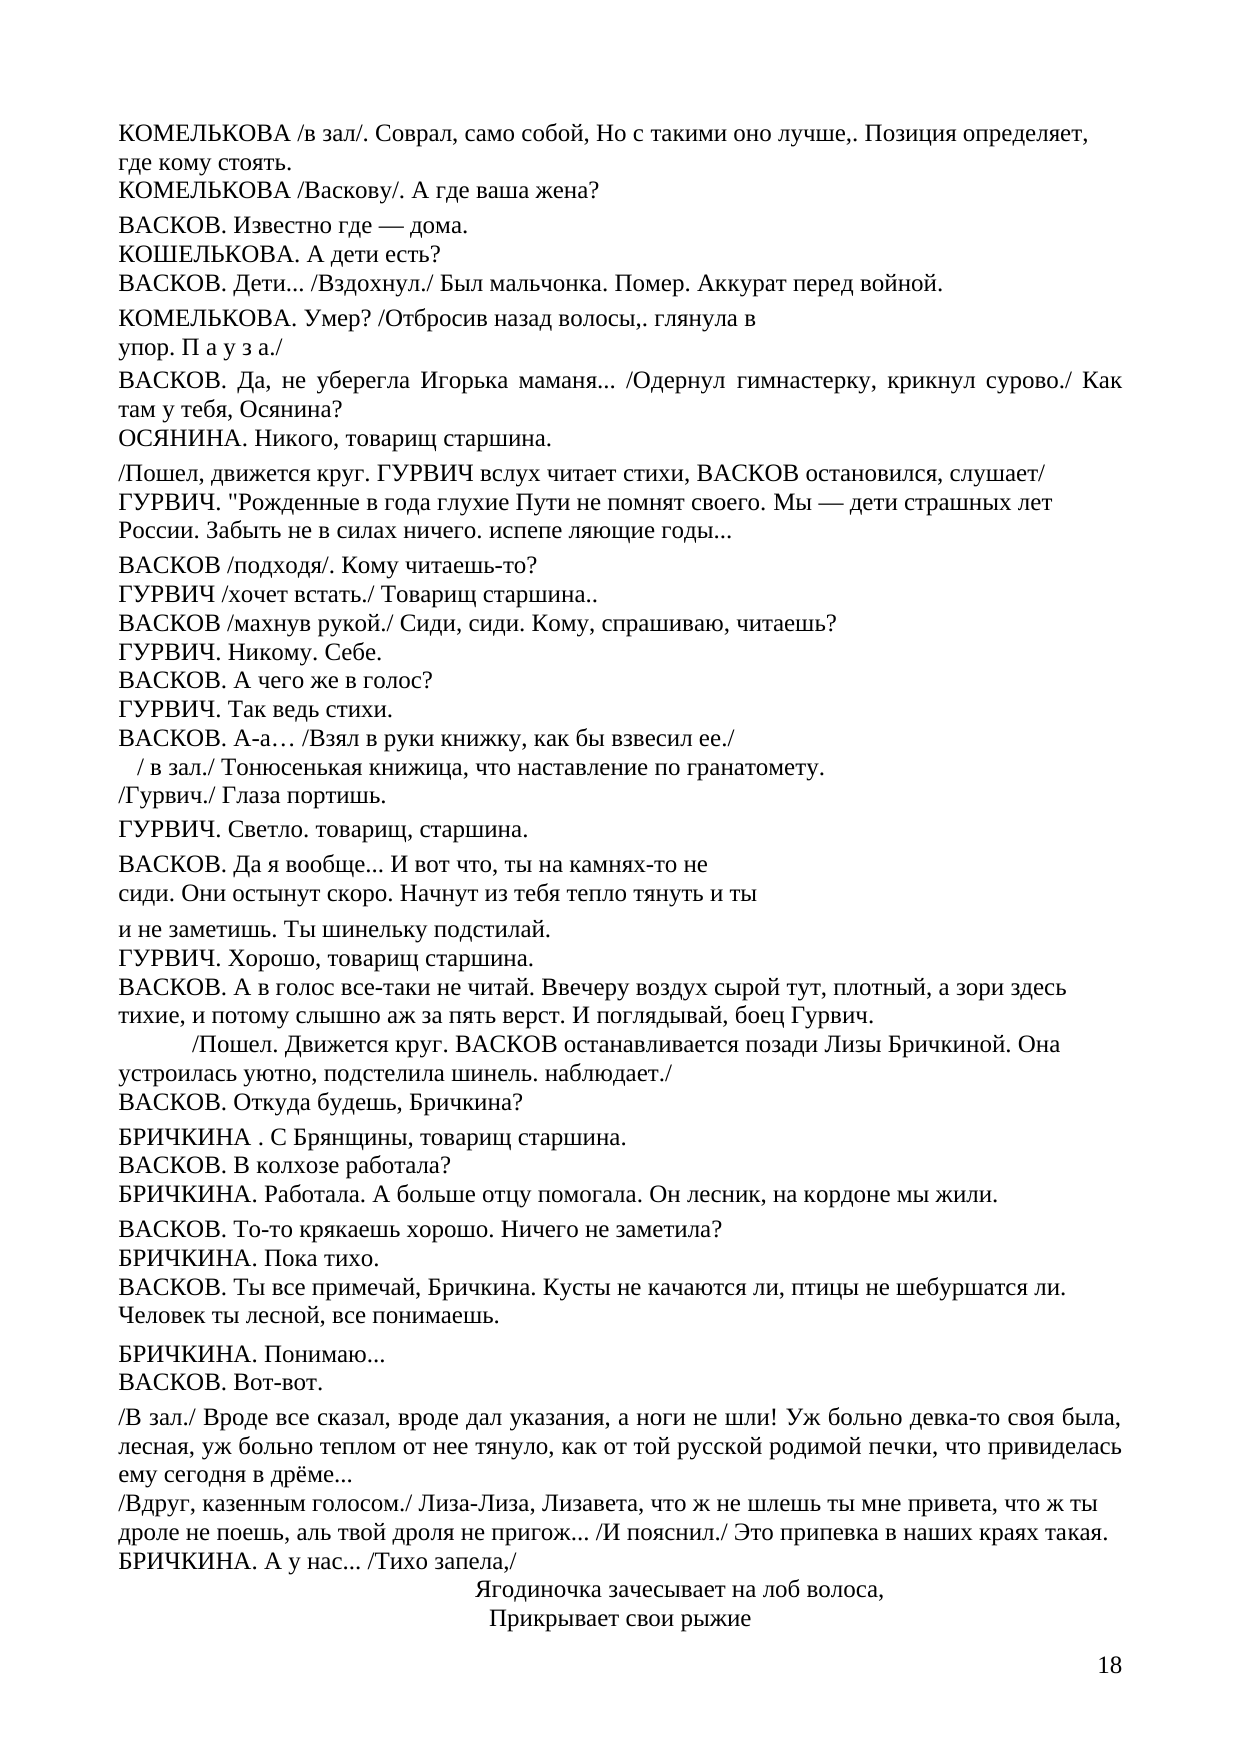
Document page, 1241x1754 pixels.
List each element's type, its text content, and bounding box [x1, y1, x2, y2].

text /Гурвич./ Глаза портишь. [118, 780, 1122, 809]
text / в зал./ Тонюсенькая книжица, что наставление по гранатомету. [118, 752, 1122, 780]
text ВАСКОВ. А чего же в голос? [118, 665, 1122, 694]
text ВАСКОВ. Вот-вот. [118, 1367, 1122, 1396]
text ОСЯНИНА. Никого, товарищ старшина. [118, 423, 1122, 452]
text ВАСКОВ. Дети... /Вздохнул./ Был мальчонка. Помер. Ак- курат перед войной. [118, 268, 1122, 297]
text ВАСКОВ. То-то крякаешь хорошо. Ничего не заметила? БРИЧКИНА. Пока тихо. [118, 1214, 1122, 1272]
text /В зал./ Вроде все сказал, вроде дал указания, а ноги не шли! Уж больно девка-то своя была, лесная, уж больно теплом от нее тянуло, как от той русской родимой печ- ки, что привиделась ему сегодня в дрё- ме... [118, 1402, 1122, 1488]
text Ягодиночка зачесывает на лоб волоса, [118, 1574, 1122, 1603]
text ВАСКОВ. Да я вообще... И вот что, ты на камнях-то не сиди. Они остынут скоро. Начнут из тебя тепло тянуть и ты [118, 849, 1122, 907]
text /Пошел, движется круг. ГУРВИЧ вслух читает стихи, ВАСКОВ остановился, слушает/ ГУРВИЧ. "Рожденные в года глухие Пути не помнят своего. Мы — дети страшных лет России. Забыть не в силах ничего. испепе ляющие годы... [118, 458, 1122, 544]
text ВАСКОВ. А в голос все-таки не читай. Ввечеру воздух сырой тут, плотный, а зори здесь тихие, и потому слышно аж за пять верст. И поглядывай, боец Гурвич. [118, 972, 1122, 1029]
text /Пошел. Движется круг. ВАСКОВ останавливается позади Лизы Бричкиной. Она устроилась уютно, подстелила шинель. наблюдает./ ВАСКОВ. Откуда будешь, Бричкина? [118, 1029, 1122, 1115]
text ВАСКОВ. Ты все примечай, Бричкина. Кусты не качаются ли, птицы не шебуршатся ли. Человек ты лесной, все понимаешь. [118, 1272, 1122, 1329]
text Прикрывает свои рыжие [118, 1603, 1122, 1632]
text БРИЧКИНА. Работала. А больше отцу помогала. Он лесник, на кордоне мы жили. [118, 1179, 1122, 1208]
text ВАСКОВ. В колхозе работала? [118, 1150, 1122, 1179]
text ГУРВИЧ /хочет встать./ Товарищ старшина.. [118, 579, 1122, 608]
text /Вдруг, казенным голосом./ Лиза-Лиза, Лизавета, что ж не шлешь ты мне привета, что ж ты дроле не поешь, аль твой дро- ля не пригож... /И пояснил./ Это припевка в наших краях та- кая. [118, 1488, 1122, 1546]
text БРИЧКИНА. А у нас... /Тихо запела,/ [118, 1546, 1122, 1574]
text КОМЕЛЬКОВА. Умер? /Отбросив назад волосы,. глянула в упор. П а у з а./ [118, 303, 1122, 360]
text ГУРВИЧ. Никому. Себе. [118, 637, 1122, 665]
text ГУРВИЧ. Светло. товарищ, старшина. [118, 814, 1122, 843]
text КОМЕЛЬКОВА /в зал/. Соврал, само собой, Но с такими оно лучше,. Позиция определяет, где кому стоять. КОМЕЛЬКОВА /Васкову/. А где ваша жена? [118, 118, 1122, 204]
text ВАСКОВ /махнув рукой./ Сиди, сиди. Кому, спрашиваю, читаешь? [118, 608, 1122, 637]
text ВАСКОВ. Известно где — дома. КОШЕЛЬКОВА. А дети есть? [118, 210, 1122, 268]
text БРИЧКИНА . С Брянщины, товарищ старшина. [118, 1122, 1122, 1150]
text ВАСКОВ /подходя/. Кому читаешь-то? [118, 550, 1122, 579]
text ГУРВИЧ. Хорошо, товарищ старшина. [118, 943, 1122, 972]
text БРИЧКИНА. Понимаю... [118, 1339, 1122, 1367]
text ВАСКОВ. Да, не уберегла Игорька маманя... /Одернул гимнастерку, крикнул сурово./ Как там у тебя, Осянина? [118, 365, 1122, 423]
text и не заметишь. Ты шинельку подстилай. [118, 914, 1122, 943]
text ГУРВИЧ. Так ведь стихи. [118, 694, 1122, 723]
text ВАСКОВ. А-а… /Взял в руки книжку, как бы взвесил ее./ [118, 723, 1122, 752]
